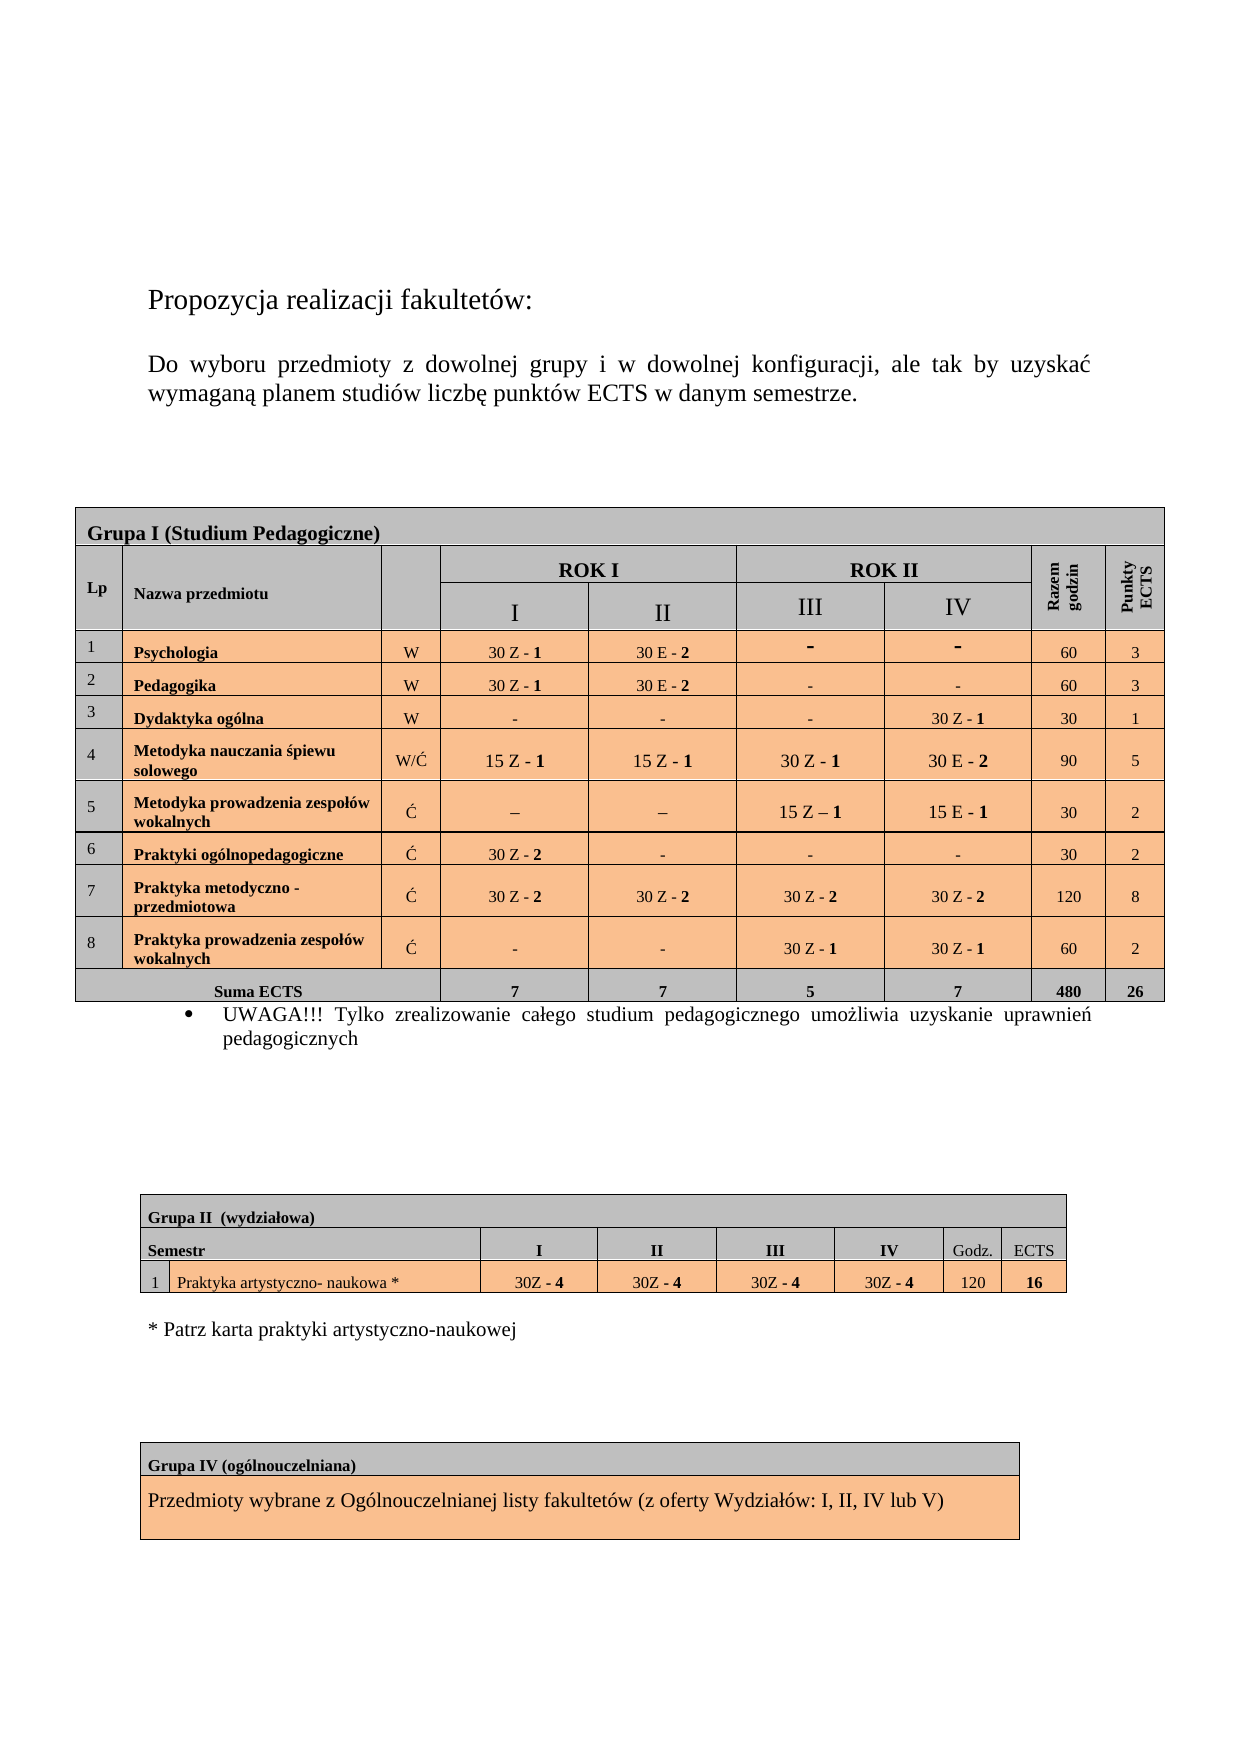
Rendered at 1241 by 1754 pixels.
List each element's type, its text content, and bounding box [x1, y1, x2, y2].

table_cell IV [835, 1228, 943, 1259]
table_cell ROK I [441, 546, 736, 582]
text * Patrz karta praktyki artystyczno-naukowej [148, 1317, 1093, 1341]
table_cell - [885, 631, 1031, 662]
table_cell 30 Z - 1 [441, 631, 588, 662]
table_cell 15 Z – 1 [737, 781, 884, 831]
table_cell 30 [1032, 833, 1105, 864]
table_cell 8 [76, 917, 122, 968]
table_cell 1 [1106, 696, 1164, 728]
table_cell – [441, 781, 588, 831]
text Do wyboru przedmioty z dowolnej grupy i w dowolnej konfiguracji, ale tak by uzyskać wymaganą planem studiów liczbę punktów ECTS w danym semestrze. [148, 349, 1093, 406]
table_cell - [441, 696, 588, 728]
table_cell 30 Z - 1 [737, 729, 884, 779]
table_cell Praktyki ogólnopedagogiczne [123, 833, 381, 864]
table_cell Lp [76, 546, 122, 629]
table_cell I [481, 1228, 597, 1259]
table_cell 30 E - 2 [589, 663, 736, 695]
table_cell IV [885, 583, 1031, 629]
table_header Grupa I (Studium Pedagogiczne) [76, 508, 1164, 544]
table_cell 30 [1032, 781, 1105, 831]
table_cell Suma ECTS [76, 969, 440, 1001]
table_cell 120 [944, 1261, 1001, 1292]
table_cell – [589, 781, 736, 831]
table_cell Ć [382, 833, 440, 864]
table_cell Ć [382, 781, 440, 831]
table_cell 30 Z - 1 [885, 917, 1031, 968]
table_cell - [885, 663, 1031, 695]
table_cell 480 [1032, 969, 1105, 1001]
table_cell Psychologia [123, 631, 381, 662]
text Propozycja realizacji fakultetów: [148, 282, 1093, 315]
table_cell Praktyka artystyczno- naukowa * [170, 1261, 480, 1292]
table_cell 90 [1032, 729, 1105, 779]
table_cell - [441, 917, 588, 968]
table_cell Praktyka metodyczno - przedmiotowa [123, 865, 381, 916]
list UWAGA!!! Tylko zrealizowanie całego studium pedagogicznego umożliwia uzyskanie uprawnień pedagogicznych [185, 1002, 1093, 1050]
table_cell [382, 546, 440, 629]
table_cell II [589, 583, 736, 629]
table_cell 60 [1032, 631, 1105, 662]
table_cell 2 [1106, 917, 1164, 968]
table_cell I [441, 583, 588, 629]
table_cell 2 [1106, 781, 1164, 831]
table_cell - [737, 696, 884, 728]
table_cell 30 Z - 2 [737, 865, 884, 916]
table_header Grupa IV (ogólnouczelniana) [141, 1443, 1019, 1475]
table_cell 8 [1106, 865, 1164, 916]
table_cell III [717, 1228, 834, 1259]
table_cell 120 [1032, 865, 1105, 916]
table_cell 60 [1032, 663, 1105, 695]
table_cell - [589, 917, 736, 968]
table_cell Godz. [944, 1228, 1001, 1259]
table_cell - [589, 696, 736, 728]
table_cell 4 [76, 729, 122, 779]
table_cell Metodyka prowadzenia zespołów wokalnych [123, 781, 381, 831]
table_cell 1 [76, 631, 122, 662]
table_cell 5 [737, 969, 884, 1001]
table_cell 15 E - 1 [885, 781, 1031, 831]
table_cell 3 [1106, 663, 1164, 695]
table_cell - [737, 663, 884, 695]
table_cell - [885, 833, 1031, 864]
table_cell 5 [76, 781, 122, 831]
table_cell 7 [441, 969, 588, 1001]
table_cell 1 [141, 1261, 169, 1292]
table_cell Razem godzin [1032, 546, 1105, 629]
table_cell 30Z - 4 [481, 1261, 597, 1292]
table_cell 26 [1106, 969, 1164, 1001]
table_cell II [598, 1228, 716, 1259]
table_cell Ć [382, 865, 440, 916]
table_cell W [382, 663, 440, 695]
table_cell 60 [1032, 917, 1105, 968]
table_cell 15 Z - 1 [441, 729, 588, 779]
table_cell 30 E - 2 [885, 729, 1031, 779]
table_cell W [382, 696, 440, 728]
table_cell W [382, 631, 440, 662]
table_cell 5 [1106, 729, 1164, 779]
table_cell 16 [1002, 1261, 1066, 1292]
table_header Grupa II (wydziałowa) [141, 1195, 1066, 1227]
table_cell 30 Z - 1 [441, 663, 588, 695]
table_cell Semestr [141, 1228, 480, 1259]
table_cell 30 Z - 2 [441, 833, 588, 864]
table_cell 30 E - 2 [589, 631, 736, 662]
table_cell - [737, 833, 884, 864]
table_cell Przedmioty wybrane z Ogólnouczelnianej listy fakultetów (z oferty Wydziałów: I, II, IV lub V) [141, 1476, 1019, 1539]
table_cell 7 [76, 865, 122, 916]
table_cell 30Z - 4 [835, 1261, 943, 1292]
table_cell III [737, 583, 884, 629]
table_cell 3 [76, 696, 122, 728]
table_cell 6 [76, 833, 122, 864]
table_cell 7 [589, 969, 736, 1001]
table_cell 2 [76, 663, 122, 695]
table_cell - [737, 631, 884, 662]
table_cell 30Z - 4 [717, 1261, 834, 1292]
table_cell Praktyka prowadzenia zespołów wokalnych [123, 917, 381, 968]
table_cell Punkty ECTS [1106, 546, 1164, 629]
table_cell 2 [1106, 833, 1164, 864]
table_cell Nazwa przedmiotu [123, 546, 381, 629]
table_cell 3 [1106, 631, 1164, 662]
table_cell - [589, 833, 736, 864]
table_cell Dydaktyka ogólna [123, 696, 381, 728]
table_cell Metodyka nauczania śpiewu solowego [123, 729, 381, 779]
table_cell Pedagogika [123, 663, 381, 695]
table_cell 15 Z - 1 [589, 729, 736, 779]
table_cell 30 Z - 2 [885, 865, 1031, 916]
table_cell 30 Z - 1 [885, 696, 1031, 728]
table_cell 30 Z - 2 [589, 865, 736, 916]
table_cell 30 Z - 2 [441, 865, 588, 916]
table_cell W/Ć [382, 729, 440, 779]
table_cell 30 [1032, 696, 1105, 728]
table_cell 30Z - 4 [598, 1261, 716, 1292]
table_cell ROK II [737, 546, 1031, 582]
table_cell 30 Z - 1 [737, 917, 884, 968]
table_cell 7 [885, 969, 1031, 1001]
table_cell ECTS [1002, 1228, 1066, 1259]
table_cell Ć [382, 917, 440, 968]
